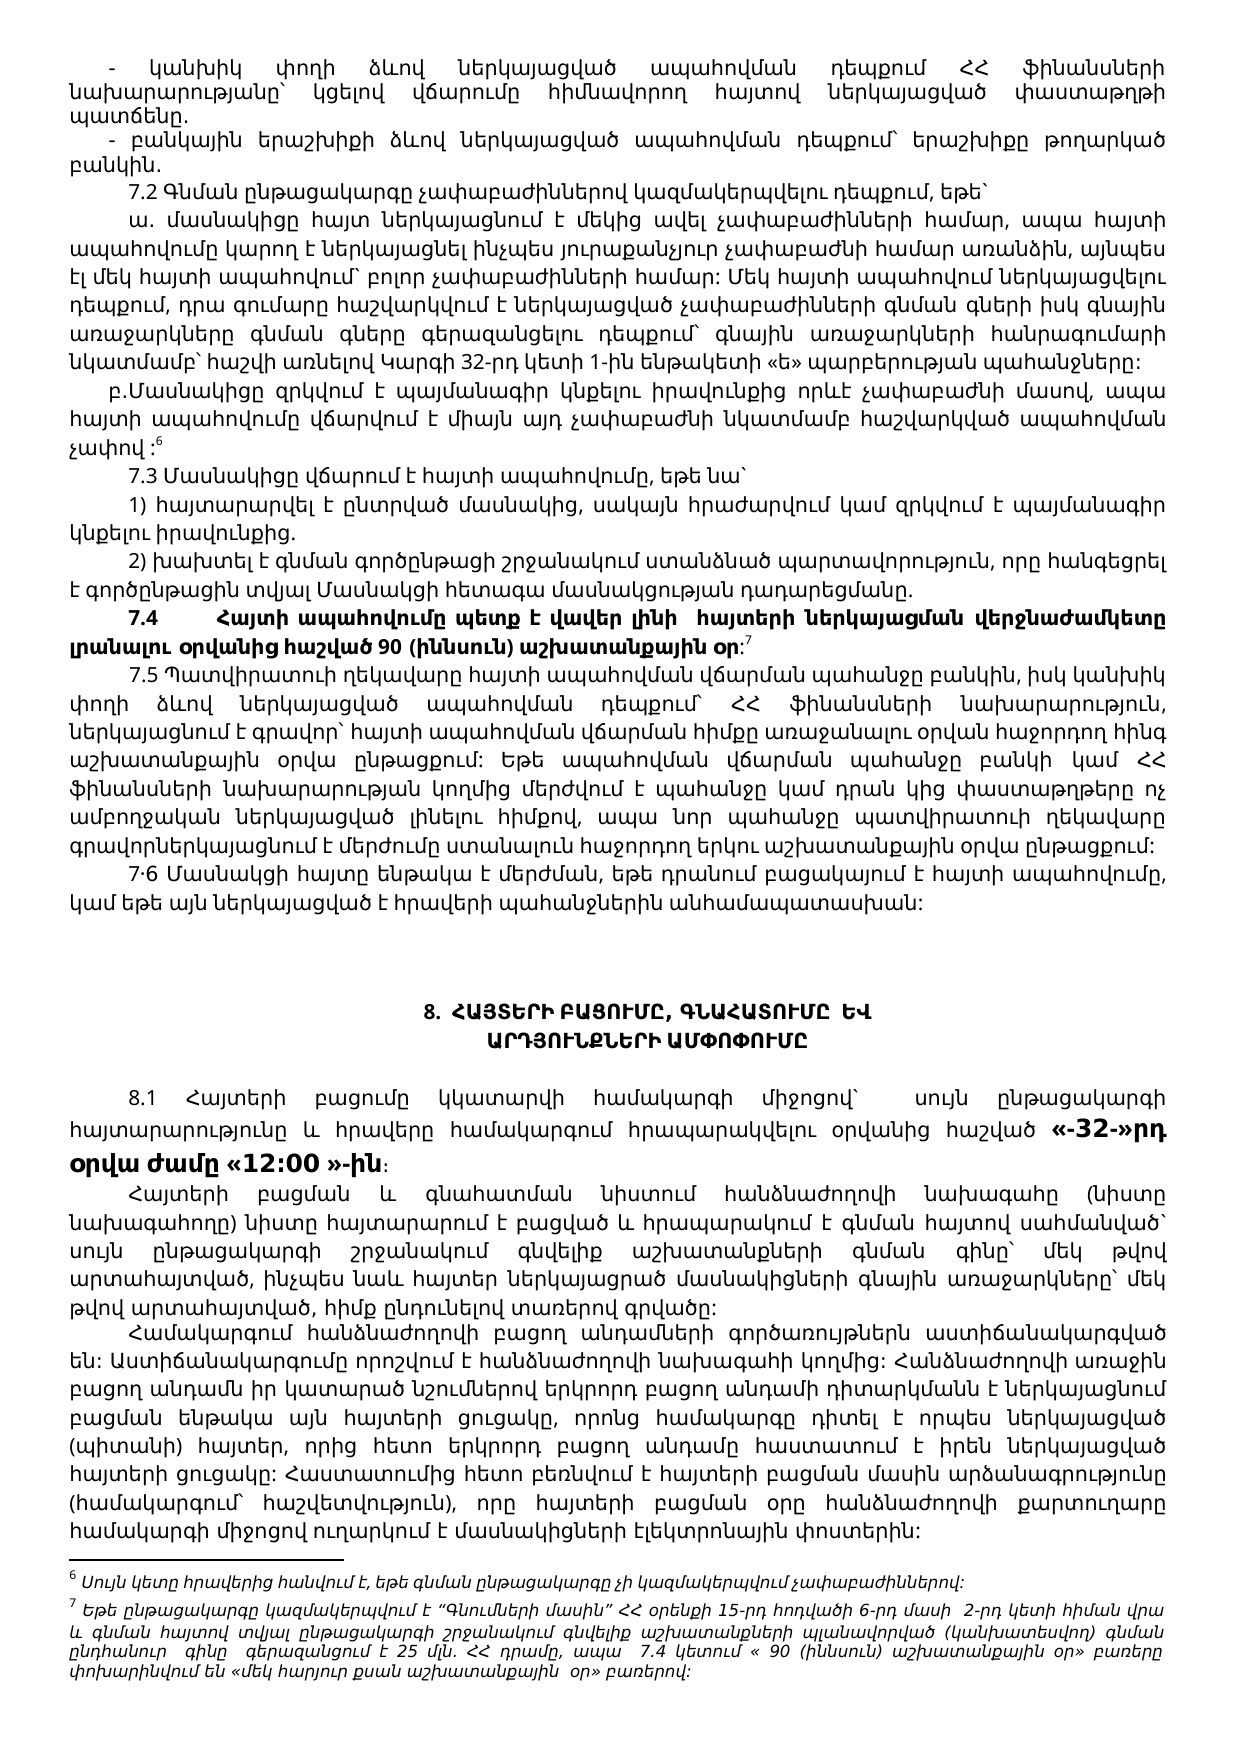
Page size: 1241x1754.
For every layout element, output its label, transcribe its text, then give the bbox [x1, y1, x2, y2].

text 7․6 Մասնակցի հայտը ենթակա է մերժման, եթե դրանում բացակայում է հայտի ապահովումը, կամ եթե այն ներկայացված է հրավերի պահանջներին անհամապատասխան: [69, 859, 1167, 916]
text 7.5 Պատվիրատուի ղեկավարը հայտի ապահովման վճարման պահանջը բանկին, իսկ կանխիկ փողի ձևով ներկայացված ապահովման դեպքում՝ ՀՀ ֆինանսների նախարարություն, ներկայացնում է գրավոր՝ հայտի ապահովման վճարման հիմքը առաջանալու օրվան հաջորդող հինգ աշխատանքային օրվա ընթացքում: Եթե ապահովման վճարման պահանջը բանկի կամ ՀՀ ֆինանսների նախարարության կողմից մերժվում է պահանջը կամ դրան կից փաստաթղթերը ոչ ամբողջական ներկայացված լինելու հիմքով, ապա նոր պահանջը պատվիրատուի ղեկավարը գրավորներկայացնում է մերժումը ստանալուն հաջորդող երկու աշխատանքային օրվա ընթացքում: [69, 660, 1167, 859]
text բ.Մասնակիցը զրկվում է պայմանագիր կնքելու իրավունքից որևէ չափաբաժնի մասով, ապա հայտի ապահովումը վճարվում է միայն այդ չափաբաժնի նկատմամբ հաշվարկված ապահովման չափով : [69, 376, 1167, 461]
text 2) խախտել է գնման գործընթացի շրջանակում ստանձնած պարտավորություն, որը հանգեցրել է գործընթացին տվյալ Մասնակցի հետագա մասնակցության դադարեցմանը. [69, 547, 1167, 603]
text 8.1 Հայտերի բացումը կկատարվի համակարգի միջոցով` սույն ընթացակարգի հայտարարությունը և հրավերը համակարգում հրապարակվելու օրվանից հաշված «-32-»րդ օրվա ժամը «12։00 »-ին։ [69, 1083, 1167, 1179]
text Հայտերի բացման և գնահատման նիստում հանձնաժողովի նախագահը (նիստը նախագահողը) նիստը հայտարարում է բացված և հրապարակում է գնման հայտով սահմանված` սույն ընթացակարգի շրջանակում գնվելիք աշխատանքների գնման գինը՝ մեկ թվով արտահայտված, ինչպես նաև հայտեր ներկայացրած մասնակիցների գնային առաջարկները՝ մեկ թվով արտահայտված, հիմք ընդունելով տառերով գրվածը: [69, 1179, 1167, 1321]
text - կանխիկ փողի ձևով ներկայացված ապահովման դեպքում ՀՀ ֆինանսների նախարարությանը՝ կցելով վճարումը հիմնավորող հայտով ներկայացված փաստաթղթի պատճենը. [69, 56, 1167, 128]
text ԱՐԴՅՈՒՆՔՆԵՐԻ ԱՄՓՈՓՈՒՄԸ [69, 1026, 1167, 1054]
text 7.2 Գնման ընթացակարգը չափաբաժիններով կազմակերպվելու դեպքում, եթե` [69, 177, 1167, 205]
text 7.4 Հայտի ապահովումը պետք է վավեր լինի հայտերի ներկայացման վերջնաժամկետը լրանալու օրվանից հաշված 90 (իննսուն) աշխատանքային օր: [69, 603, 1167, 660]
text - բանկային երաշխիքի ձևով ներկայացված ապահովման դեպքում՝ երաշխիքը թողարկած բանկին. [69, 128, 1167, 177]
text 8. ՀԱՅՏԵՐԻ ԲԱՑՈՒՄԸ, ԳՆԱՀԱՏՈՒՄԸ ԵՎ [69, 997, 1167, 1026]
text ա. մասնակիցը հայտ ներկայացնում է մեկից ավել չափաբաժինների համար, ապա հայտի ապահովումը կարող է ներկայացնել ինչպես յուրաքանչյուր չափաբաժնի համար առանձին, այնպես էլ մեկ հայտի ապահովում` բոլոր չափաբաժինների համար: Մեկ հայտի ապահովում ներկայացվելու դեպքում, դրա գումարը հաշվարկվում է ներկայացված չափաբաժինների գնման գների իսկ գնային առաջարկները գնման գները գերազանցելու դեպքում՝ գնային առաջարկների հանրագումարի նկատմամբ՝ հաշվի առնելով Կարգի 32-րդ կետի 1-ին ենթակետի «ե» պարբերության պահանջները: [69, 205, 1167, 376]
text Համակարգում հանձնաժողովի բացող անդամների գործառույթներն աստիճանակարգված են: Աստիճանակարգումը որոշվում է հանձնաժողովի նախագահի կողմից: Հանձնաժողովի առաջին բացող անդամն իր կատարած նշումներով երկրորդ բացող անդամի դիտարկմանն է ներկայացնում բացման ենթակա այն հայտերի ցուցակը, որոնց համակարգը դիտել է որպես ներկայացված (պիտանի) հայտեր, որից հետո երկրորդ բացող անդամը հաստատում է իրեն ներկայացված հայտերի ցուցակը: Հաստատումից հետո բեռնվում է հայտերի բացման մասին արձանագրությունը (համակարգում՝ հաշվետվություն), որը հայտերի բացման օրը հանձնաժողովի քարտուղարը համակարգի միջոցով ուղարկում է մասնակիցների էլեկտրոնային փոստերին: [69, 1321, 1167, 1545]
text 7.3 Մասնակիցը վճարում է հայտի ապահովումը, եթե նա` [69, 461, 1167, 490]
text 1) հայտարարվել է ընտրված մասնակից, սակայն հրաժարվում կամ զրկվում է պայմանագիր կնքելու իրավունքից. [69, 490, 1167, 547]
